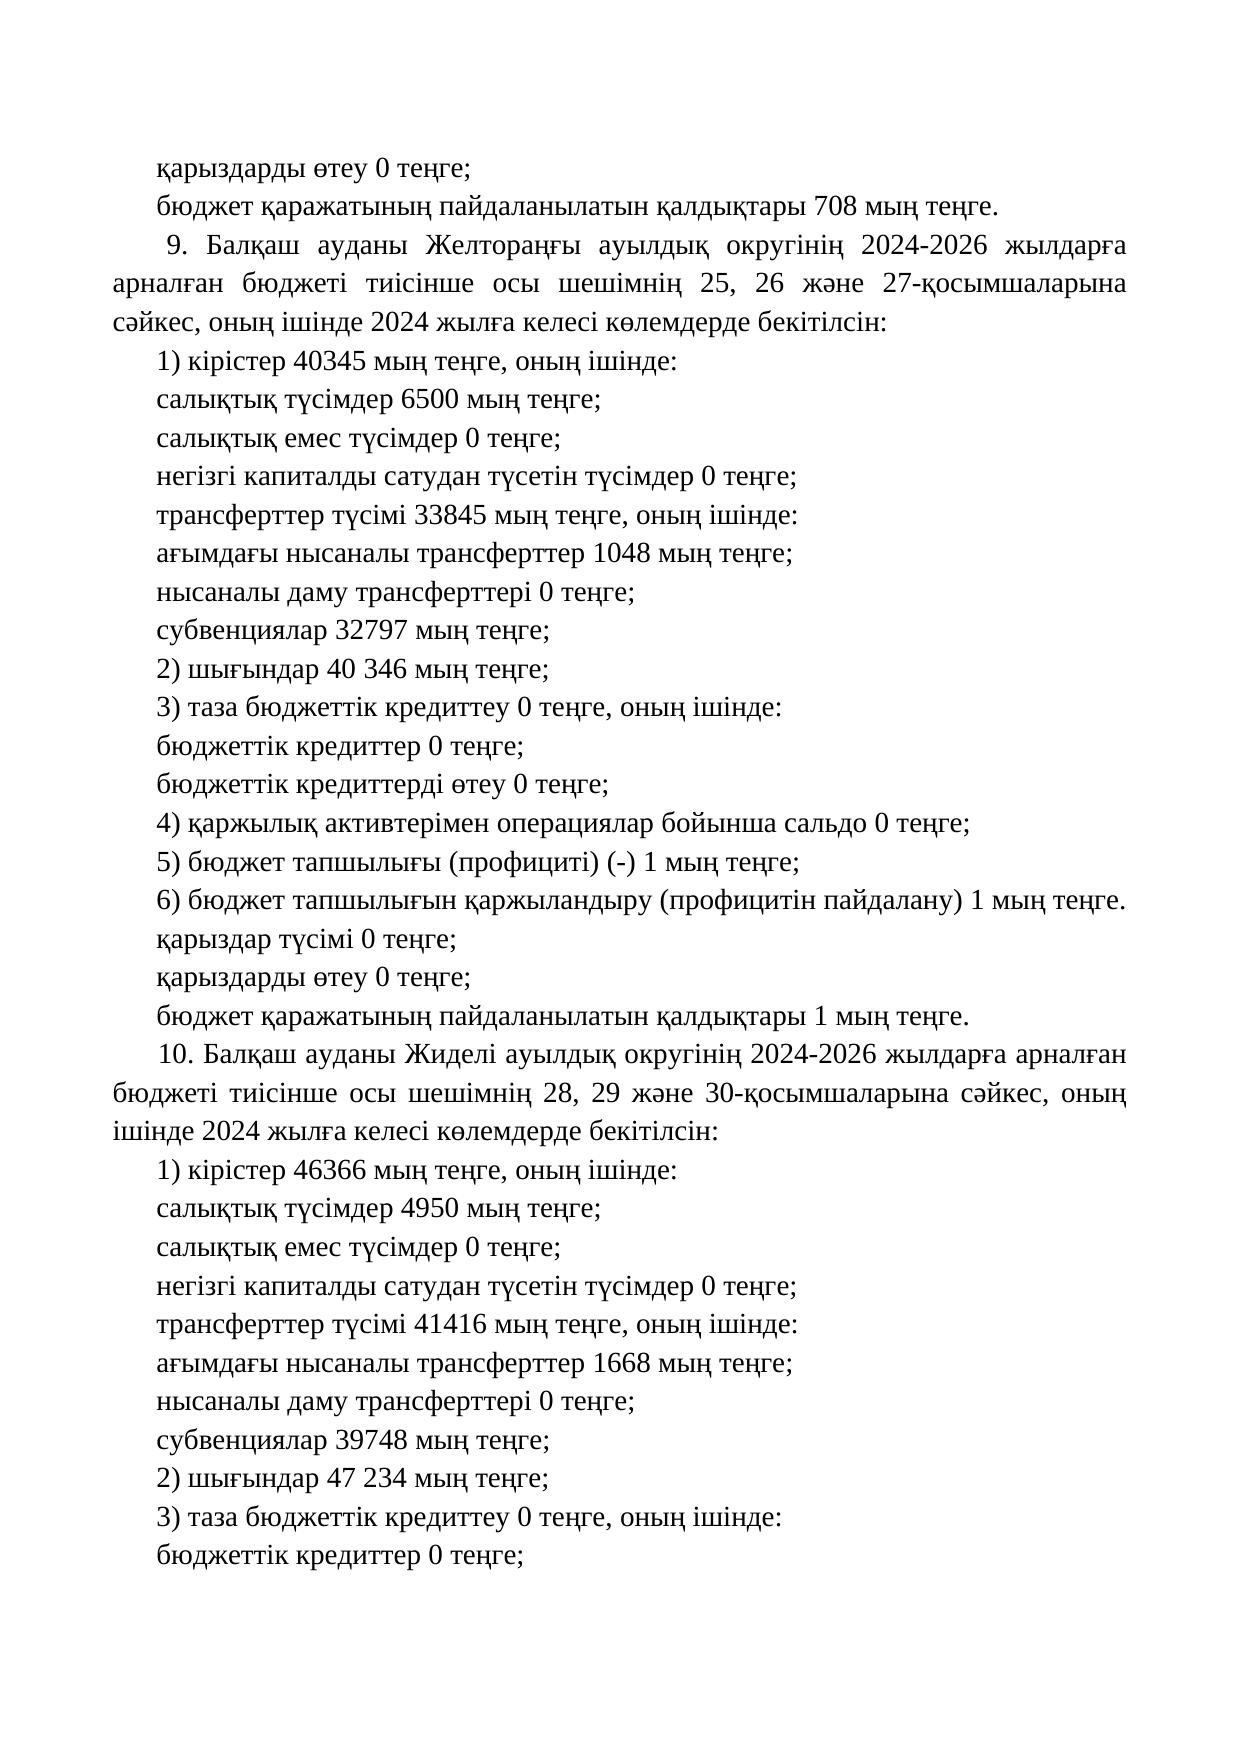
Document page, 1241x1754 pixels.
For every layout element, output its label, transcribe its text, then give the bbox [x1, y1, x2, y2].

text бюджеттік кредиттер 0 теңге; [112, 728, 1128, 762]
text қарыздарды өтеу 0 теңге; [112, 150, 1128, 183]
text бюджеттік кредиттерді өтеу 0 теңге; [112, 767, 1128, 800]
text 2) шығындар 40 346 мың теңге; [112, 651, 1128, 684]
text 10. Балқаш ауданы Жиделі ауылдық округінің 2024-2026 жылдарға арналған бюджеті тиісінше осы шешімнің 28, 29 және 30-қосымшаларына сәйкес, оның ішінде 2024 жылға келесі көлемдерде бекітілсін: [112, 1036, 1128, 1147]
text 4) қаржылық активтерімен операциялар бойынша сальдо 0 теңге; [112, 805, 1128, 839]
text бюджет қаражатының пайдаланылатын қалдықтары 708 мың теңге. [112, 188, 1128, 222]
text 9. Балқаш ауданы Желтораңғы ауылдық округінің 2024-2026 жылдарға арналған бюджеті тиісінше осы шешімнің 25, 26 және 27-қосымшаларына сәйкес, оның ішінде 2024 жылға келесі көлемдерде бекітілсін: [112, 227, 1128, 338]
text қарыздар түсімі 0 теңге; [112, 921, 1128, 954]
text ағымдағы нысаналы трансферттер 1048 мың теңге; [112, 535, 1128, 569]
text ағымдағы нысаналы трансферттер 1668 мың теңге; [112, 1345, 1128, 1378]
text 3) таза бюджеттік кредиттеу 0 теңге, оның ішінде: [112, 689, 1128, 723]
text салықтық емес түсімдер 0 теңге; [112, 420, 1128, 453]
text 1) кірістер 40345 мың теңге, оның ішінде: [112, 343, 1128, 376]
text 2) шығындар 47 234 мың теңге; [112, 1460, 1128, 1494]
text салықтық емес түсімдер 0 теңге; [112, 1229, 1128, 1263]
text 3) таза бюджеттік кредиттеу 0 теңге, оның ішінде: [112, 1499, 1128, 1532]
text салықтық түсімдер 4950 мың теңге; [112, 1191, 1128, 1224]
text трансферттер түсімі 33845 мың теңге, оның ішінде: [112, 497, 1128, 530]
text субвенциялар 39748 мың теңге; [112, 1422, 1128, 1455]
text трансферттер түсімі 41416 мың теңге, оның ішінде: [112, 1306, 1128, 1340]
text субвенциялар 32797 мың теңге; [112, 612, 1128, 646]
text 1) кірістер 46366 мың теңге, оның ішінде: [112, 1152, 1128, 1186]
text негізгі капиталды сатудан түсетін түсімдер 0 теңге; [112, 1268, 1128, 1301]
text негізгі капиталды сатудан түсетін түсімдер 0 теңге; [112, 458, 1128, 492]
text бюджеттік кредиттер 0 теңге; [112, 1537, 1128, 1571]
text 5) бюджет тапшылығы (профициті) (-) 1 мың теңге; [112, 844, 1128, 877]
text 6) бюджет тапшылығын қаржыландыру (профицитін пайдалану) 1 мың теңге. [112, 882, 1128, 916]
text нысаналы даму трансферттері 0 теңге; [112, 1383, 1128, 1417]
text салықтық түсімдер 6500 мың теңге; [112, 381, 1128, 415]
text қарыздарды өтеу 0 теңге; [112, 959, 1128, 993]
text бюджет қаражатының пайдаланылатын қалдықтары 1 мың теңге. [112, 998, 1128, 1031]
text нысаналы даму трансферттері 0 теңге; [112, 574, 1128, 607]
